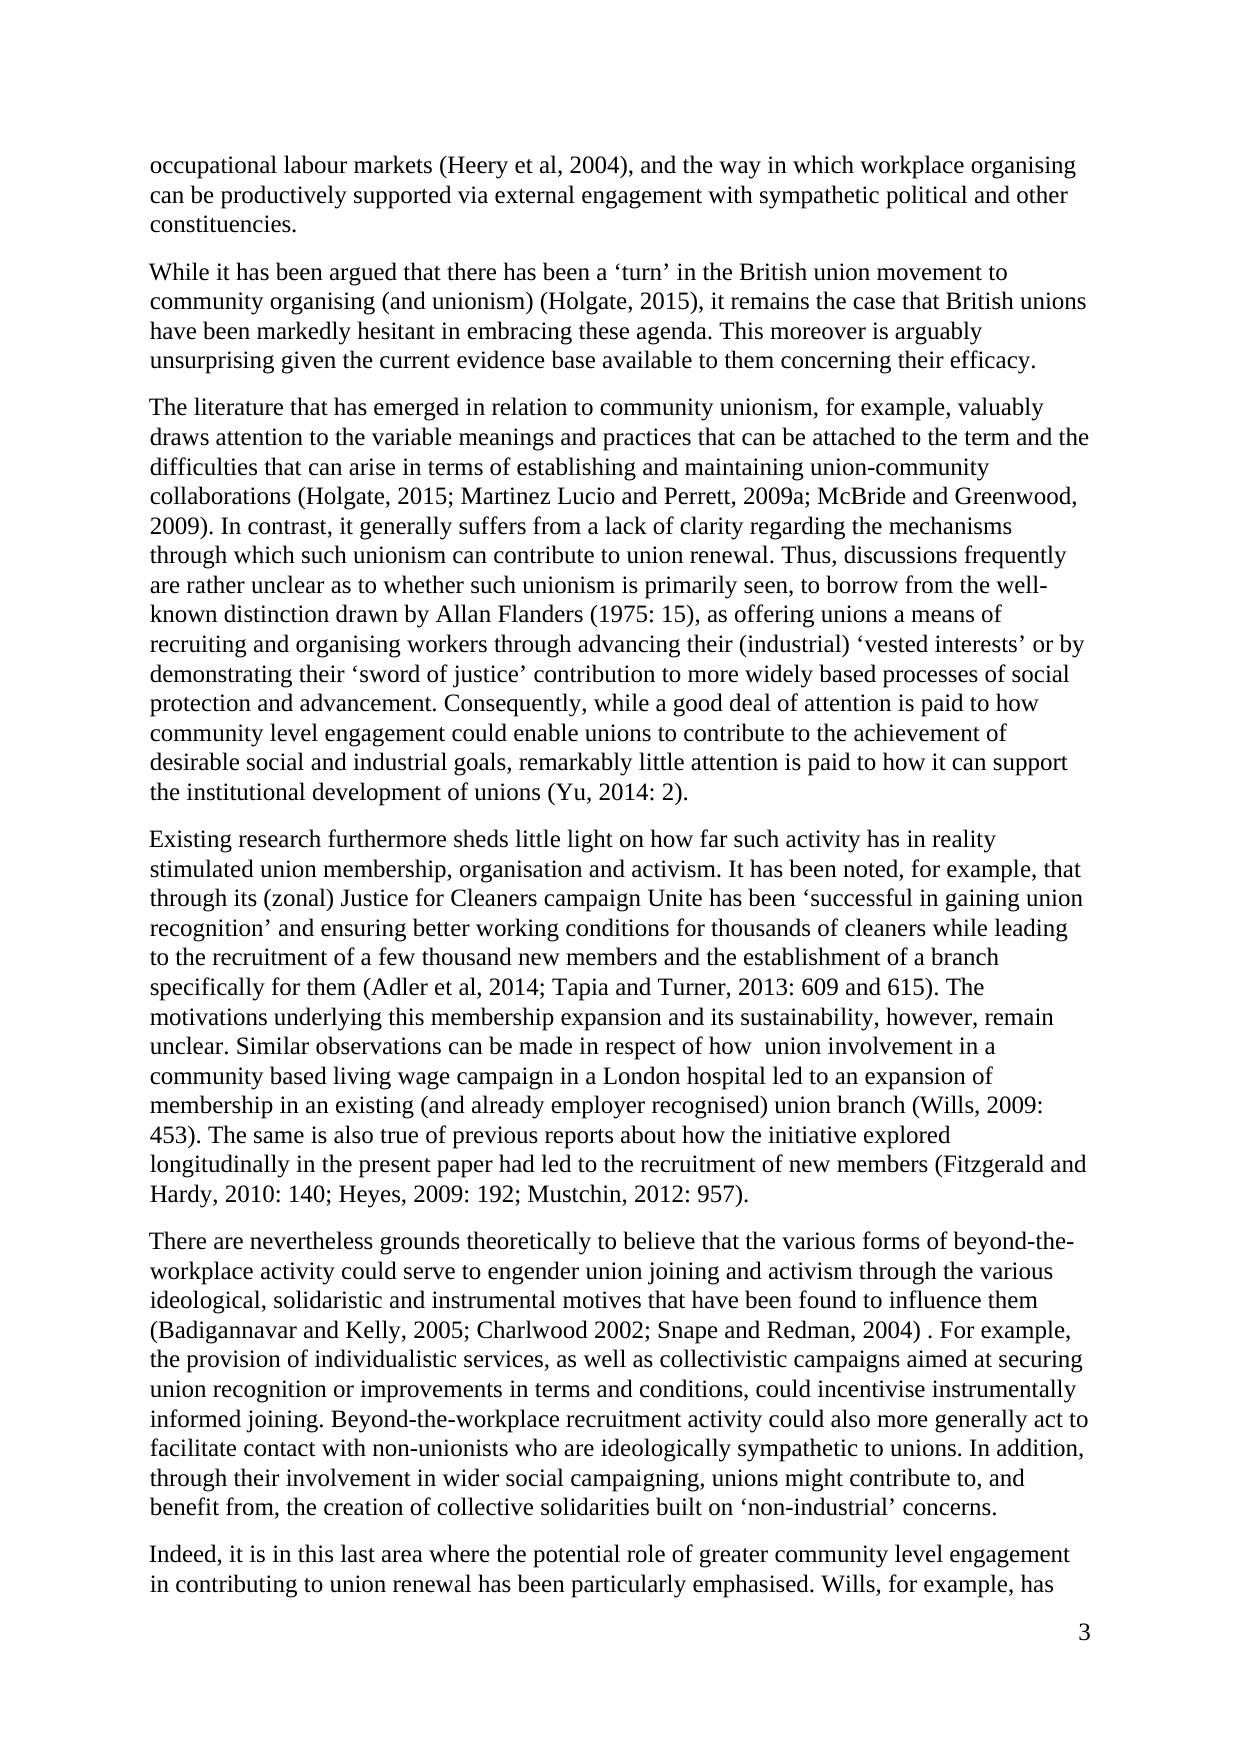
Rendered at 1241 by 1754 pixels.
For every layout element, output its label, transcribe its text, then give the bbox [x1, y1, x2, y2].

text While it has been argued that there has been a ‘turn’ in the British union movement to community organising (and unionism) (Holgate, 2015), it remains the case that British unions have been markedly hesitant in embracing these agenda. This moreover is arguably unsurprising given the current evidence base available to them concerning their efficacy. [148, 257, 1090, 374]
text The literature that has emerged in relation to community unionism, for example, valuably draws attention to the variable meanings and practices that can be attached to the term and the difficulties that can arise in terms of establishing and maintaining union-community collaborations (Holgate, 2015; Martinez Lucio and Perrett, 2009a; McBride and Greenwood, 2009). In contrast, it generally suffers from a lack of clarity regarding the mechanisms through which such unionism can contribute to union renewal. Thus, discussions frequently are rather unclear as to whether such unionism is primarily seen, to borrow from the well-known distinction drawn by Allan Flanders (1975: 15), as offering unions a means of recruiting and organising workers through advancing their (industrial) ‘vested interests’ or by demonstrating their ‘sword of justice’ contribution to more widely based processes of social protection and advancement. Consequently, while a good deal of attention is paid to how community level engagement could enable unions to contribute to the achievement of desirable social and industrial goals, remarkably little attention is paid to how it can support the institutional development of unions (Yu, 2014: 2). [148, 392, 1090, 806]
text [148, 1539, 1090, 1598]
text There are nevertheless grounds theoretically to believe that the various forms of beyond-the-workplace activity could serve to engender union joining and activism through the various ideological, solidaristic and instrumental motives that have been found to influence them (Badigannavar and Kelly, 2005; Charlwood 2002; Snape and Redman, 2004) . For example, the provision of individualistic services, as well as collectivistic campaigns aimed at securing union recognition or improvements in terms and conditions, could incentivise instrumentally informed joining. Beyond-the-workplace recruitment activity could also more generally act to facilitate contact with non-unionists who are ideologically sympathetic to unions. In addition, through their involvement in wider social campaigning, unions might contribute to, and benefit from, the creation of collective solidarities built on ‘non-industrial’ concerns. [148, 1226, 1090, 1521]
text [148, 150, 1090, 238]
text Existing research furthermore sheds little light on how far such activity has in reality stimulated union membership, organisation and activism. It has been noted, for example, that through its (zonal) Justice for Cleaners campaign Unite has been ‘successful in gaining union recognition’ and ensuring better working conditions for thousands of cleaners while leading to the recruitment of a few thousand new members and the establishment of a branch specifically for them (Adler et al, 2014; Tapia and Turner, 2013: 609 and 615). The motivations underlying this membership expansion and its sustainability, however, remain unclear. Similar observations can be made in respect of how union involvement in a community based living wage campaign in a London hospital led to an expansion of membership in an existing (and already employer recognised) union branch (Wills, 2009: 453). The same is also true of previous reports about how the initiative explored longitudinally in the present paper had led to the recruitment of new members (Fitzgerald and Hardy, 2010: 140; Heyes, 2009: 192; Mustchin, 2012: 957). [148, 824, 1090, 1208]
